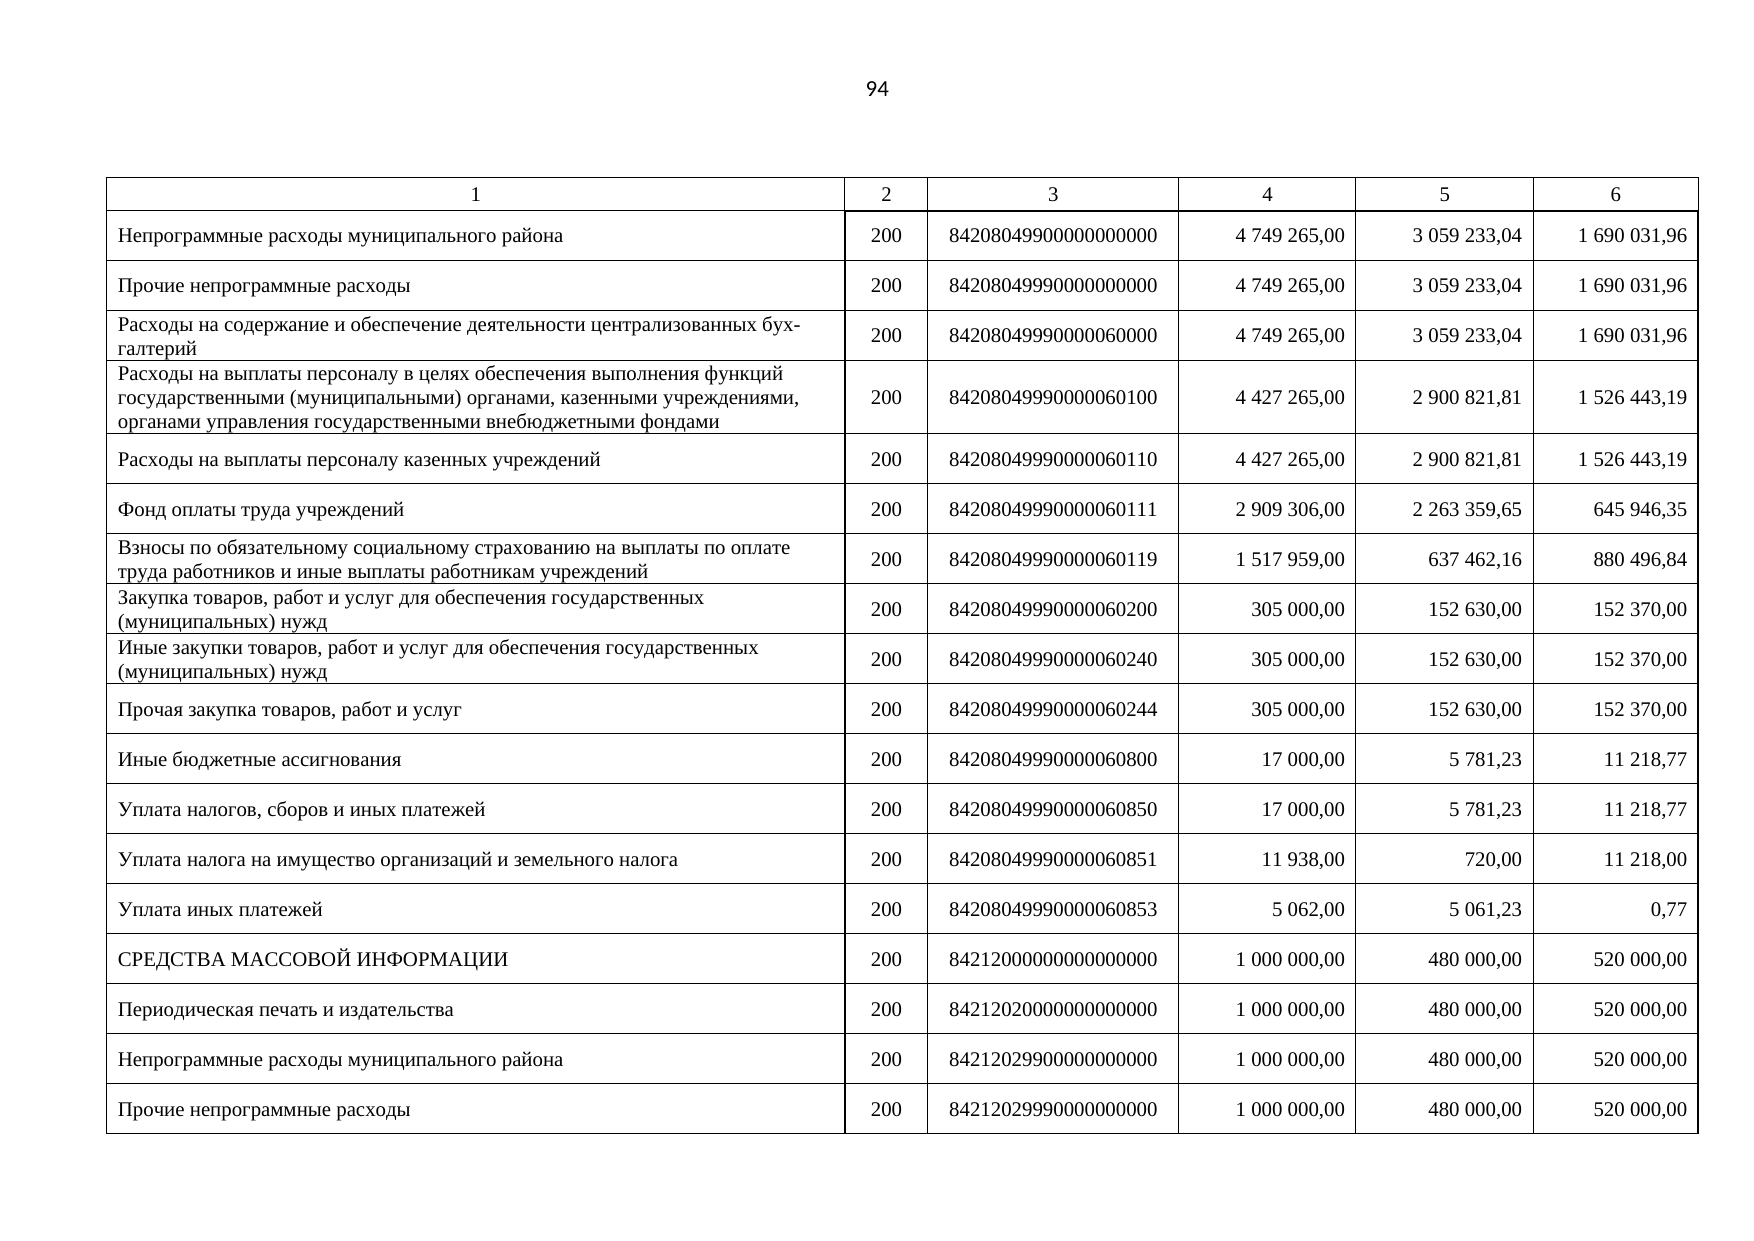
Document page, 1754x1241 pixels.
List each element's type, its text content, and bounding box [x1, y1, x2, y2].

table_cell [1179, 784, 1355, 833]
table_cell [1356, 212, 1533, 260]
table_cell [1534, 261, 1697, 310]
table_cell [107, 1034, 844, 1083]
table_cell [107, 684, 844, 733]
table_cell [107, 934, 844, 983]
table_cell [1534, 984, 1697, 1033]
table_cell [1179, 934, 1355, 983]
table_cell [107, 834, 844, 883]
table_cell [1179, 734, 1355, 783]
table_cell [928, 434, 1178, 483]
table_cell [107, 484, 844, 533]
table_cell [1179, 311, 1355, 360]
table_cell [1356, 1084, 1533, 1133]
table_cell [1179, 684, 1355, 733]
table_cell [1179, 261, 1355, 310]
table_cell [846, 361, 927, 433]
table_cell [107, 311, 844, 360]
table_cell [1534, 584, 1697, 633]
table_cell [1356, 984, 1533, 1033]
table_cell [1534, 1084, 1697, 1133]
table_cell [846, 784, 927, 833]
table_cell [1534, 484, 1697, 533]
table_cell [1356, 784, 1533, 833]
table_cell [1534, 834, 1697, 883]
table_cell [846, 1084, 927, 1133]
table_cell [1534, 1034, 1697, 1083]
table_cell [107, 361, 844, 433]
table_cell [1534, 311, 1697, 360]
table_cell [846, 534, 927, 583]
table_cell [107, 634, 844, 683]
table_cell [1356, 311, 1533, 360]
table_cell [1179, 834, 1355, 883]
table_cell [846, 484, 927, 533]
table_header 6 [1534, 178, 1698, 210]
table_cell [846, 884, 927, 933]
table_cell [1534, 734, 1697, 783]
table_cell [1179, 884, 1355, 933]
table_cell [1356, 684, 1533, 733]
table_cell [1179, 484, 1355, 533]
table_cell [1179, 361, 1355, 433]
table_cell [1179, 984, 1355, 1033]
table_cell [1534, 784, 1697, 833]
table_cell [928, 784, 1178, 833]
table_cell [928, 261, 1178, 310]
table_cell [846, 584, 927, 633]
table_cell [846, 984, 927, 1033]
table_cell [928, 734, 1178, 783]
table_header 1 [107, 178, 844, 210]
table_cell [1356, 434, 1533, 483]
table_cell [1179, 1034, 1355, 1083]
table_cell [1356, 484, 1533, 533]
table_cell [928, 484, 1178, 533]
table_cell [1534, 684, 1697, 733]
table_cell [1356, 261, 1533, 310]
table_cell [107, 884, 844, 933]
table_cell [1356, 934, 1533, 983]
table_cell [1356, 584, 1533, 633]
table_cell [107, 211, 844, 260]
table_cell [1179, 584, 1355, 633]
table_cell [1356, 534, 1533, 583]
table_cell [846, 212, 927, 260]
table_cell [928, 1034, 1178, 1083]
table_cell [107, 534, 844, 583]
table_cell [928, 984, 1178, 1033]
table_header 3 [928, 178, 1178, 210]
table_header 5 [1356, 178, 1533, 210]
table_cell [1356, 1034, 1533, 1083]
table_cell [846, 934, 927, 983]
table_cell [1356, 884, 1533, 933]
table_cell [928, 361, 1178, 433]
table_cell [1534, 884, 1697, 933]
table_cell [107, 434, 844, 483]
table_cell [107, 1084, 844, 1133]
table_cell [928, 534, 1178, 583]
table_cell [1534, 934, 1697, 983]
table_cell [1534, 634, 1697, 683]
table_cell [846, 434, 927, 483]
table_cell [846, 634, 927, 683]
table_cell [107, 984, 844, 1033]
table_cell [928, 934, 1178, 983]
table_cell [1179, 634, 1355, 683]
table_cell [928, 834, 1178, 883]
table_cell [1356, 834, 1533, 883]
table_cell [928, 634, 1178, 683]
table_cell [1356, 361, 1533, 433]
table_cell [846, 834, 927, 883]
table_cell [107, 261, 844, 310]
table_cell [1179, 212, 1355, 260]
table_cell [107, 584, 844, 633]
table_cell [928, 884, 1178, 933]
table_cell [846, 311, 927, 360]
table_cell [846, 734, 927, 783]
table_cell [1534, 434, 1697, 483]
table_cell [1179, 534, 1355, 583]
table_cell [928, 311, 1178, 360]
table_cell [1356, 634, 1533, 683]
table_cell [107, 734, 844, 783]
table_header 2 [845, 178, 927, 210]
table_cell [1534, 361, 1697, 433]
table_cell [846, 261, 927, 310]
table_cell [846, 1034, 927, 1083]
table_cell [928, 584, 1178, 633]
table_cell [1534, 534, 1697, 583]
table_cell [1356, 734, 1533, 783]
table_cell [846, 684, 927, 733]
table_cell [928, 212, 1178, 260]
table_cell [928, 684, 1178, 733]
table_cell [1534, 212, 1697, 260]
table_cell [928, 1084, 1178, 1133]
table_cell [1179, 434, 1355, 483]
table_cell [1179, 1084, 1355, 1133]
table_header 4 [1179, 178, 1355, 210]
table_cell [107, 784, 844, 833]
